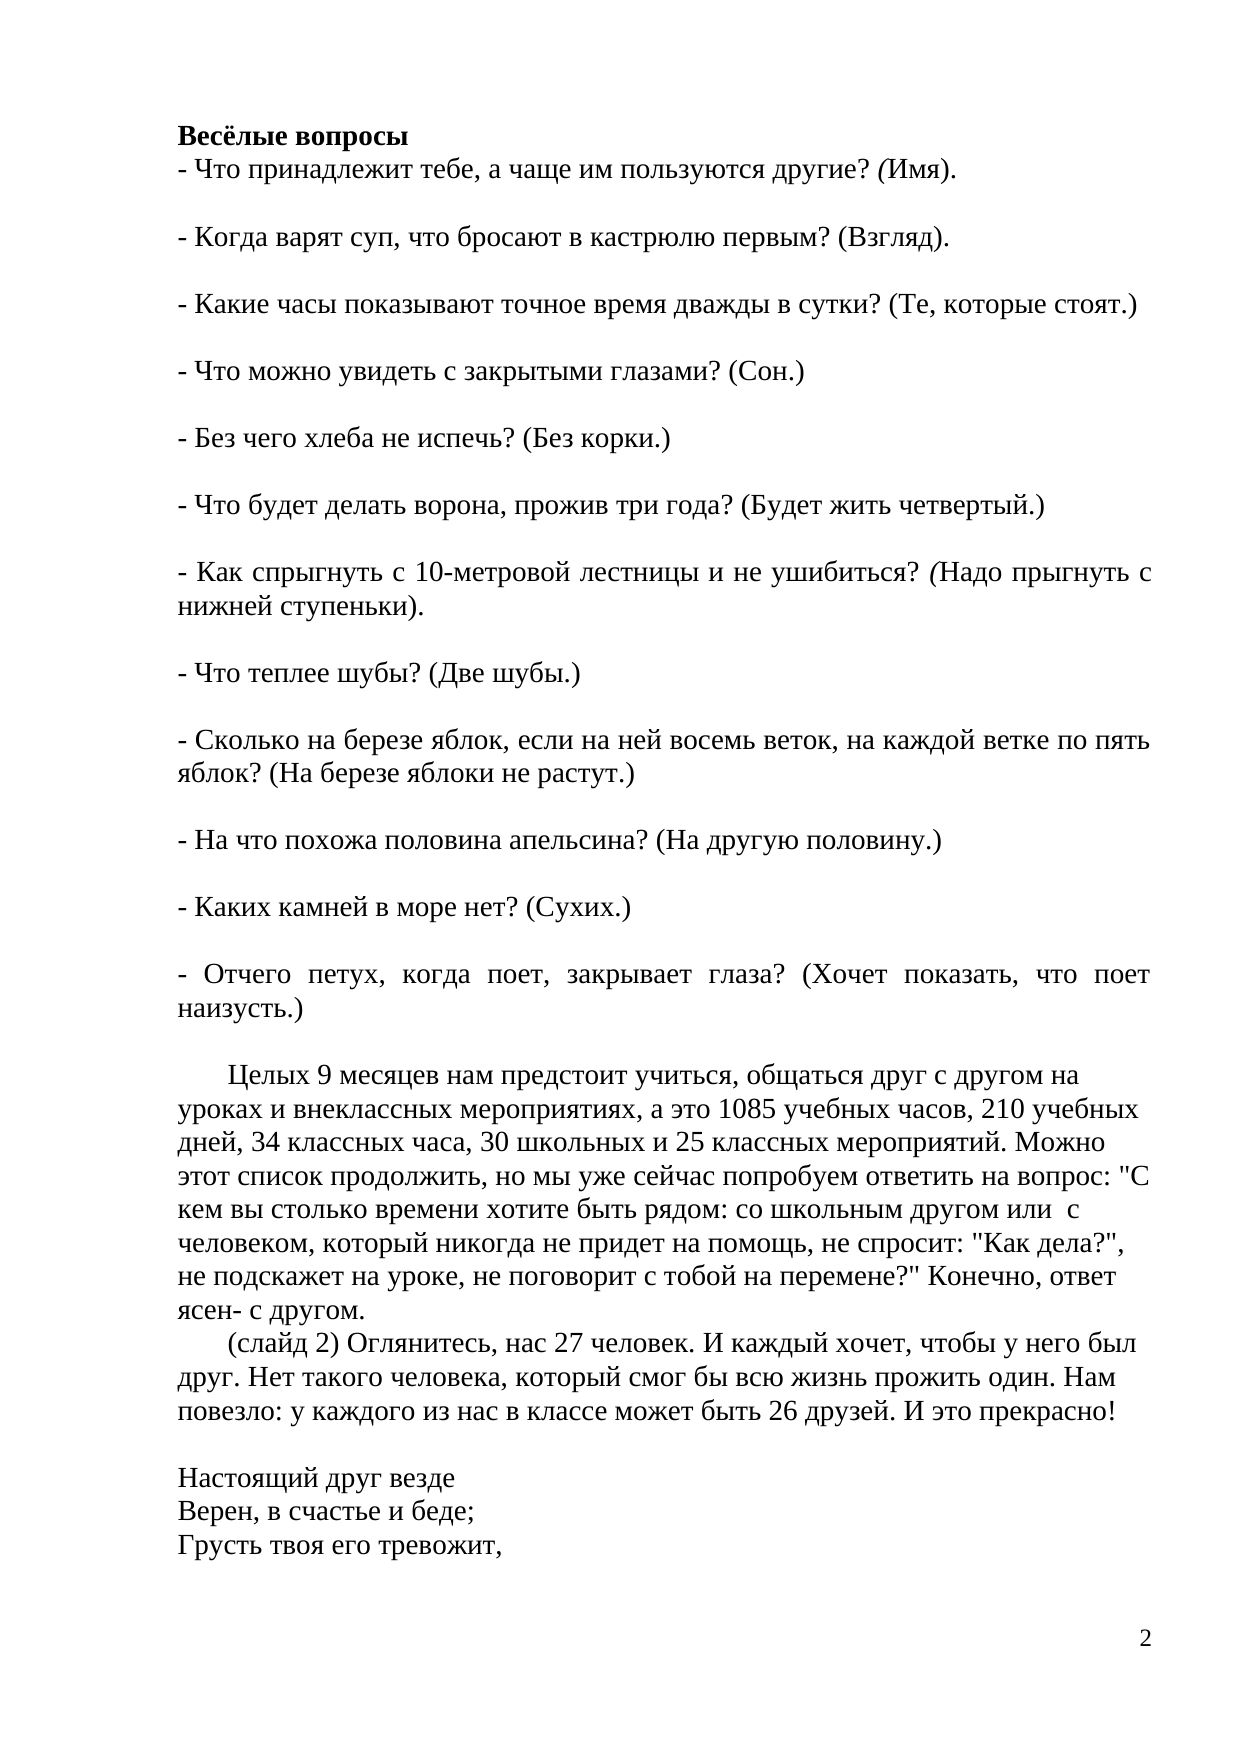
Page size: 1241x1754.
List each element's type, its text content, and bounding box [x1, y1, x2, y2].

text - Какие часы показывают точное время дважды в сутки? (Те, которые стоят.) [177, 286, 1152, 319]
text Весёлые вопросы [177, 118, 1152, 152]
text - Как спрыгнуть с 10-метровой лестницы и не ушибиться? (Надо прыгнуть с нижней ступеньки). [177, 554, 1152, 621]
text - Что будет делать ворона, прожив три года? (Будет жить четвертый.) [177, 487, 1152, 521]
text Целых 9 месяцев нам предстоит учиться, общаться друг с другом на уроках и внеклассных мероприятиях, а это 1085 учебных часов, 210 учебных дней, 34 классных часа, 30 школьных и 25 классных мероприятий. Можно этот список продолжить, но мы уже сейчас попробуем ответить на вопрос: "С кем вы столько времени хотите быть рядом: со школьным другом или с человеком, который никогда не придет на помощь, не спросит: "Как дела?", не подскажет на уроке, не поговорит с тобой на перемене?" Конечно, ответ ясен- с другом. [177, 1057, 1152, 1326]
text Настоящий друг везде Верен, в счастье и беде; Грусть твоя его тревожит, [177, 1460, 1152, 1560]
text - Что можно увидеть с закрытыми глазами? (Сон.) [177, 353, 1152, 386]
text - Когда варят суп, что бросают в кастрюлю первым? (Взгляд). [177, 219, 1152, 252]
text - Отчего петух, когда поет, закрывает глаза? (Хочет показать, что поет наизусть.) [177, 957, 1152, 1024]
text - Что теплее шубы? (Две шубы.) [177, 655, 1152, 688]
text - Сколько на березе яблок, если на ней восемь веток, на каждой ветке по пять яблок? (На березе яблоки не растут.) [177, 722, 1152, 789]
text - На что похожа половина апельсина? (На другую половину.) [177, 822, 1152, 856]
text - Каких камней в море нет? (Сухих.) [177, 889, 1152, 923]
text - Что принадлежит тебе, а чаще им пользуются другие? (Имя). [177, 152, 1152, 185]
text - Без чего хлеба не испечь? (Без корки.) [177, 420, 1152, 453]
text (слайд 2) Оглянитесь, нас 27 человек. И каждый хочет, чтобы у него был друг. Нет такого человека, который смог бы всю жизнь прожить один. Нам повезло: у каждого из нас в классе может быть 26 друзей. И это прекрасно! [177, 1326, 1152, 1426]
